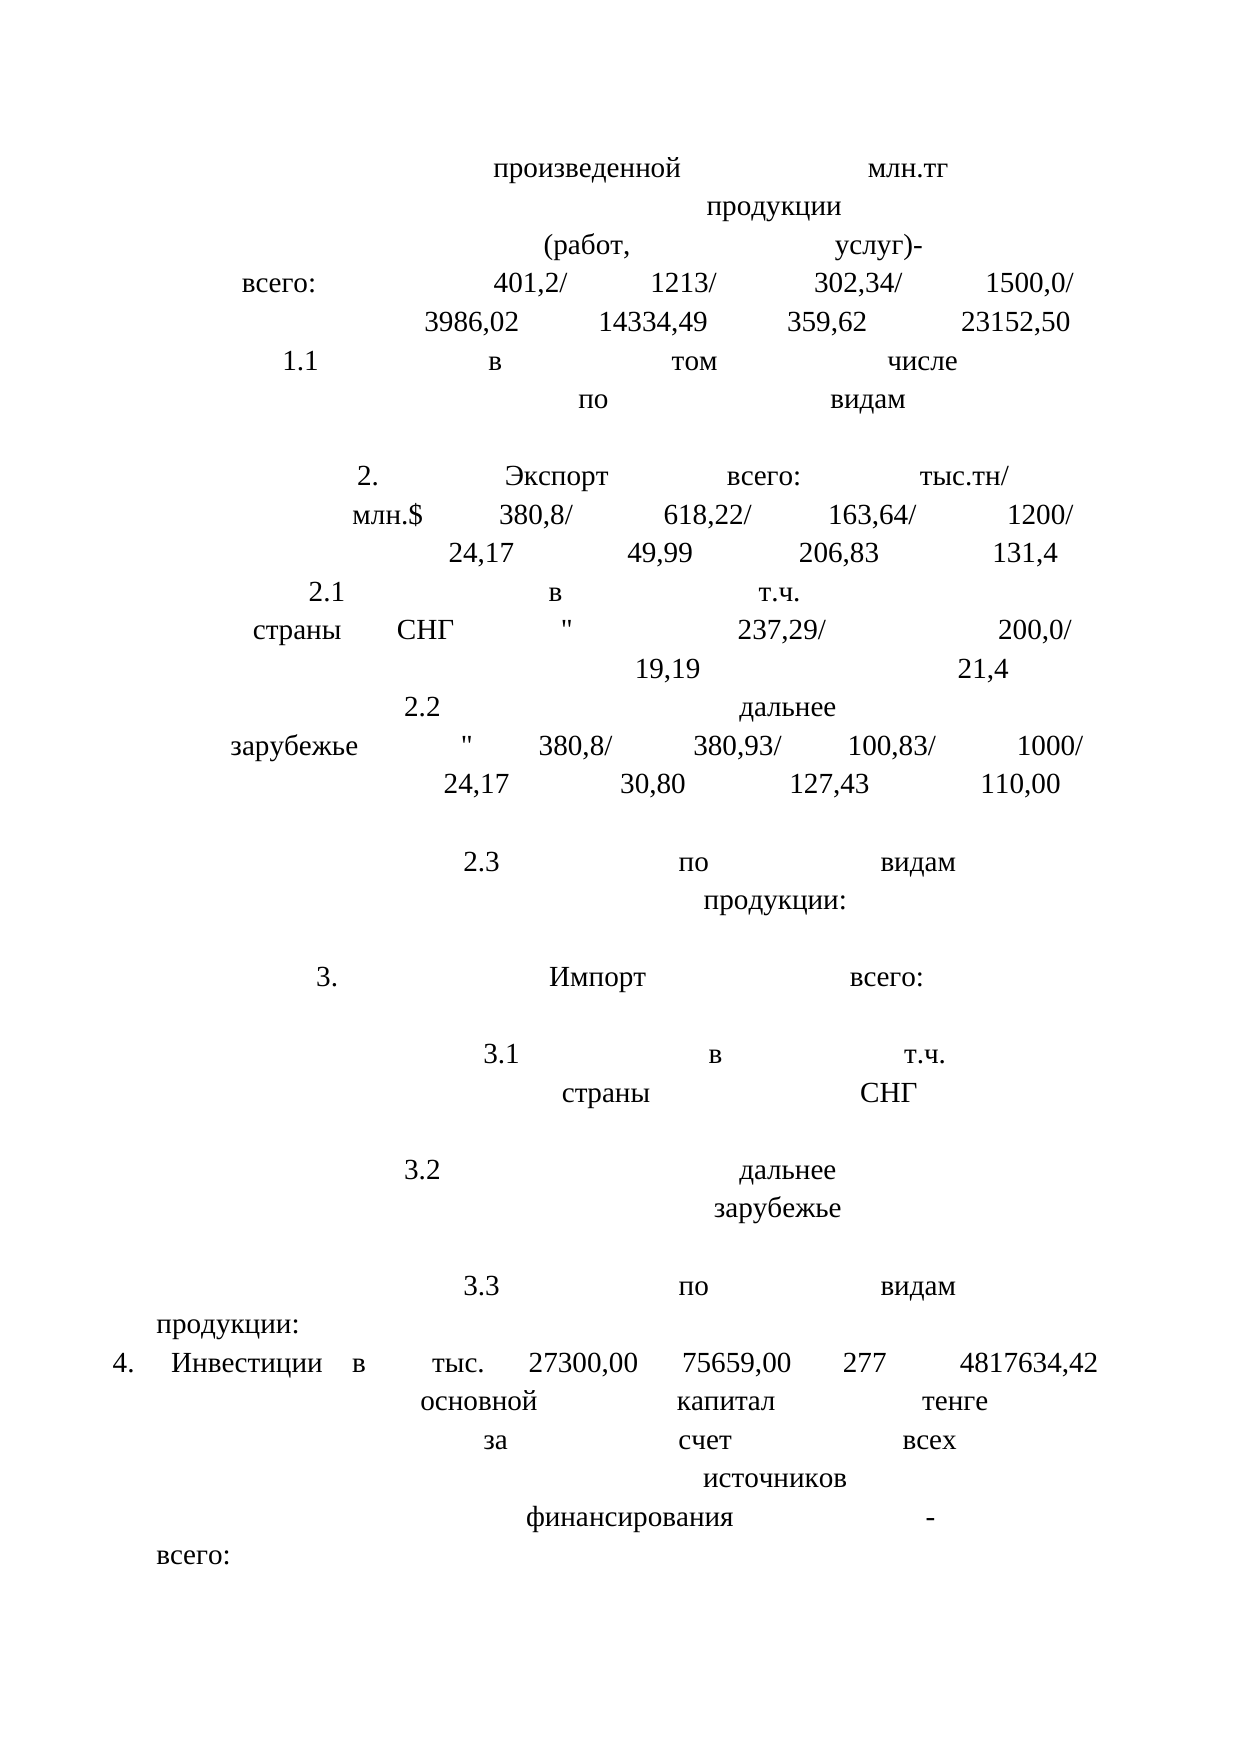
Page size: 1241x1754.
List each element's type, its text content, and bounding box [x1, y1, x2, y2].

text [112, 150, 1128, 1340]
text 4. Инвестиции в тыс. 27300,00 75659,00 277 4817634,42 основной капитал тенге за счет всех источников финансирования - всего: [112, 1345, 1128, 1571]
